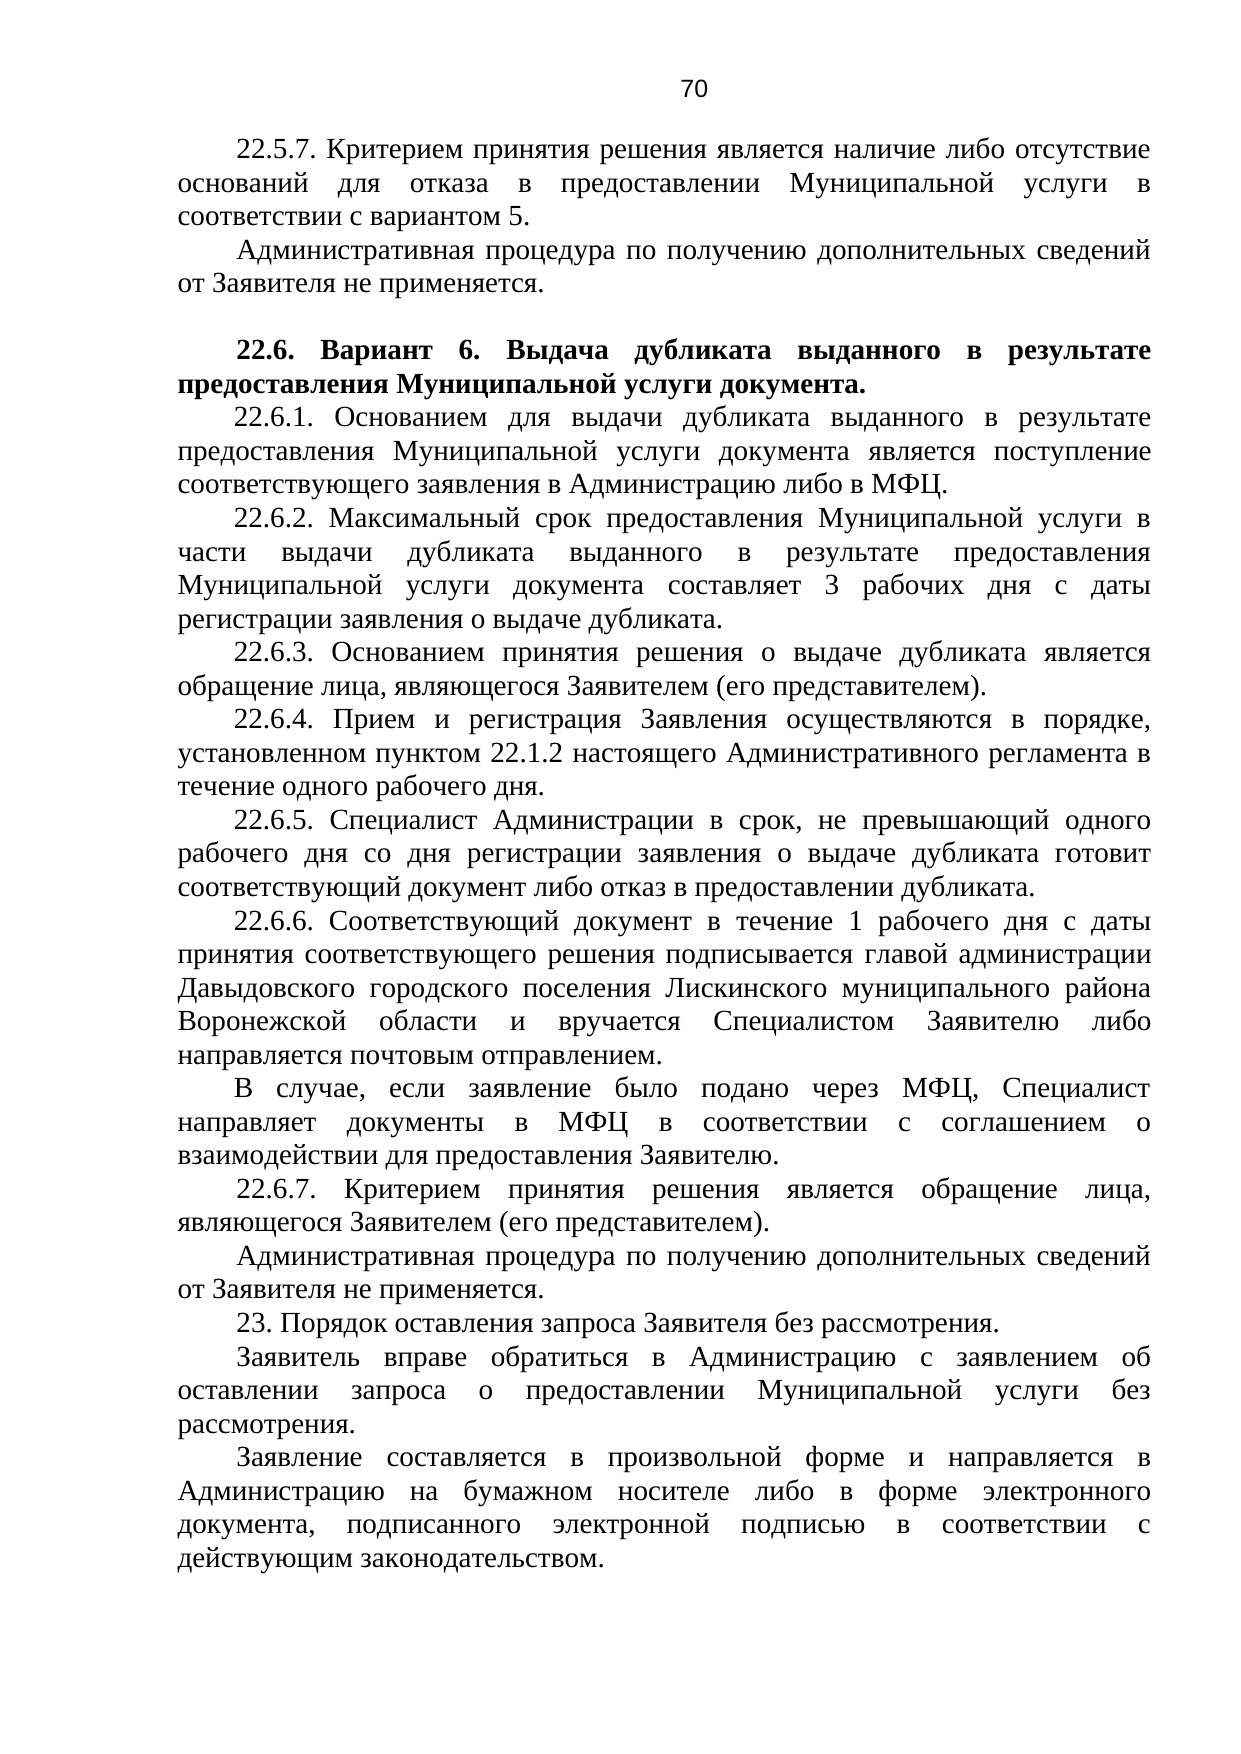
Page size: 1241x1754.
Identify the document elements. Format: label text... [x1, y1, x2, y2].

text Заявление составляется в произвольной форме и направляется в Администрацию на бумажном носителе либо в форме электронного документа, подписанного электронной подписью в соответствии с действующим законодательством. [177, 1439, 1152, 1573]
text 23. Порядок оставления запроса Заявителя без рассмотрения. [177, 1305, 1152, 1339]
text Административная процедура по получению дополнительных сведений от Заявителя не применяется. [177, 232, 1152, 299]
text 22.6.1. Основанием для выдачи дубликата выданного в результате предоставления Муниципальной услуги документа является поступление соответствующего заявления в Администрацию либо в МФЦ. [177, 399, 1152, 500]
text 22.6.5. Специалист Администрации в срок, не превышающий одного рабочего дня со дня регистрации заявления о выдаче дубликата готовит соответствующий документ либо отказ в предоставлении дубликата. [177, 802, 1152, 903]
text 22.5.7. Критерием принятия решения является наличие либо отсутствие оснований для отказа в предоставлении Муниципальной услуги в соответствии с вариантом 5. [177, 131, 1152, 232]
text 22.6.7. Критерием принятия решения является обращение лица, являющегося Заявителем (его представителем). [177, 1171, 1152, 1238]
text Административная процедура по получению дополнительных сведений от Заявителя не применяется. [177, 1238, 1152, 1305]
text 22.6.3. Основанием принятия решения о выдаче дубликата является обращение лица, являющегося Заявителем (его представителем). [177, 634, 1152, 701]
text В случае, если заявление было подано через МФЦ, Специалист направляет документы в МФЦ в соответствии с соглашением о взаимодействии для предоставления Заявителю. [177, 1070, 1152, 1171]
text 22.6.4. Прием и регистрация Заявления осуществляются в порядке, установленном пунктом 22.1.2 настоящего Административного регламента в течение одного рабочего дня. [177, 701, 1152, 802]
list 22.6. Вариант 6. Выдача дубликата выданного в результате предоставления Муниципальной услуги документа. [177, 332, 1152, 399]
text 22.6.6. Соответствующий документ в течение 1 рабочего дня с даты принятия соответствующего решения подписывается главой администрации Давыдовского городского поселения Лискинского муниципального района Воронежской области и вручается Специалистом Заявителю либо направляется почтовым отправлением. [177, 903, 1152, 1070]
text Заявитель вправе обратиться в Администрацию с заявлением об оставлении запроса о предоставлении Муниципальной услуги без рассмотрения. [177, 1339, 1152, 1439]
text 22.6.2. Максимальный срок предоставления Муниципальной услуги в части выдачи дубликата выданного в результате предоставления Муниципальной услуги документа составляет 3 рабочих дня с даты регистрации заявления о выдаче дубликата. [177, 500, 1152, 634]
